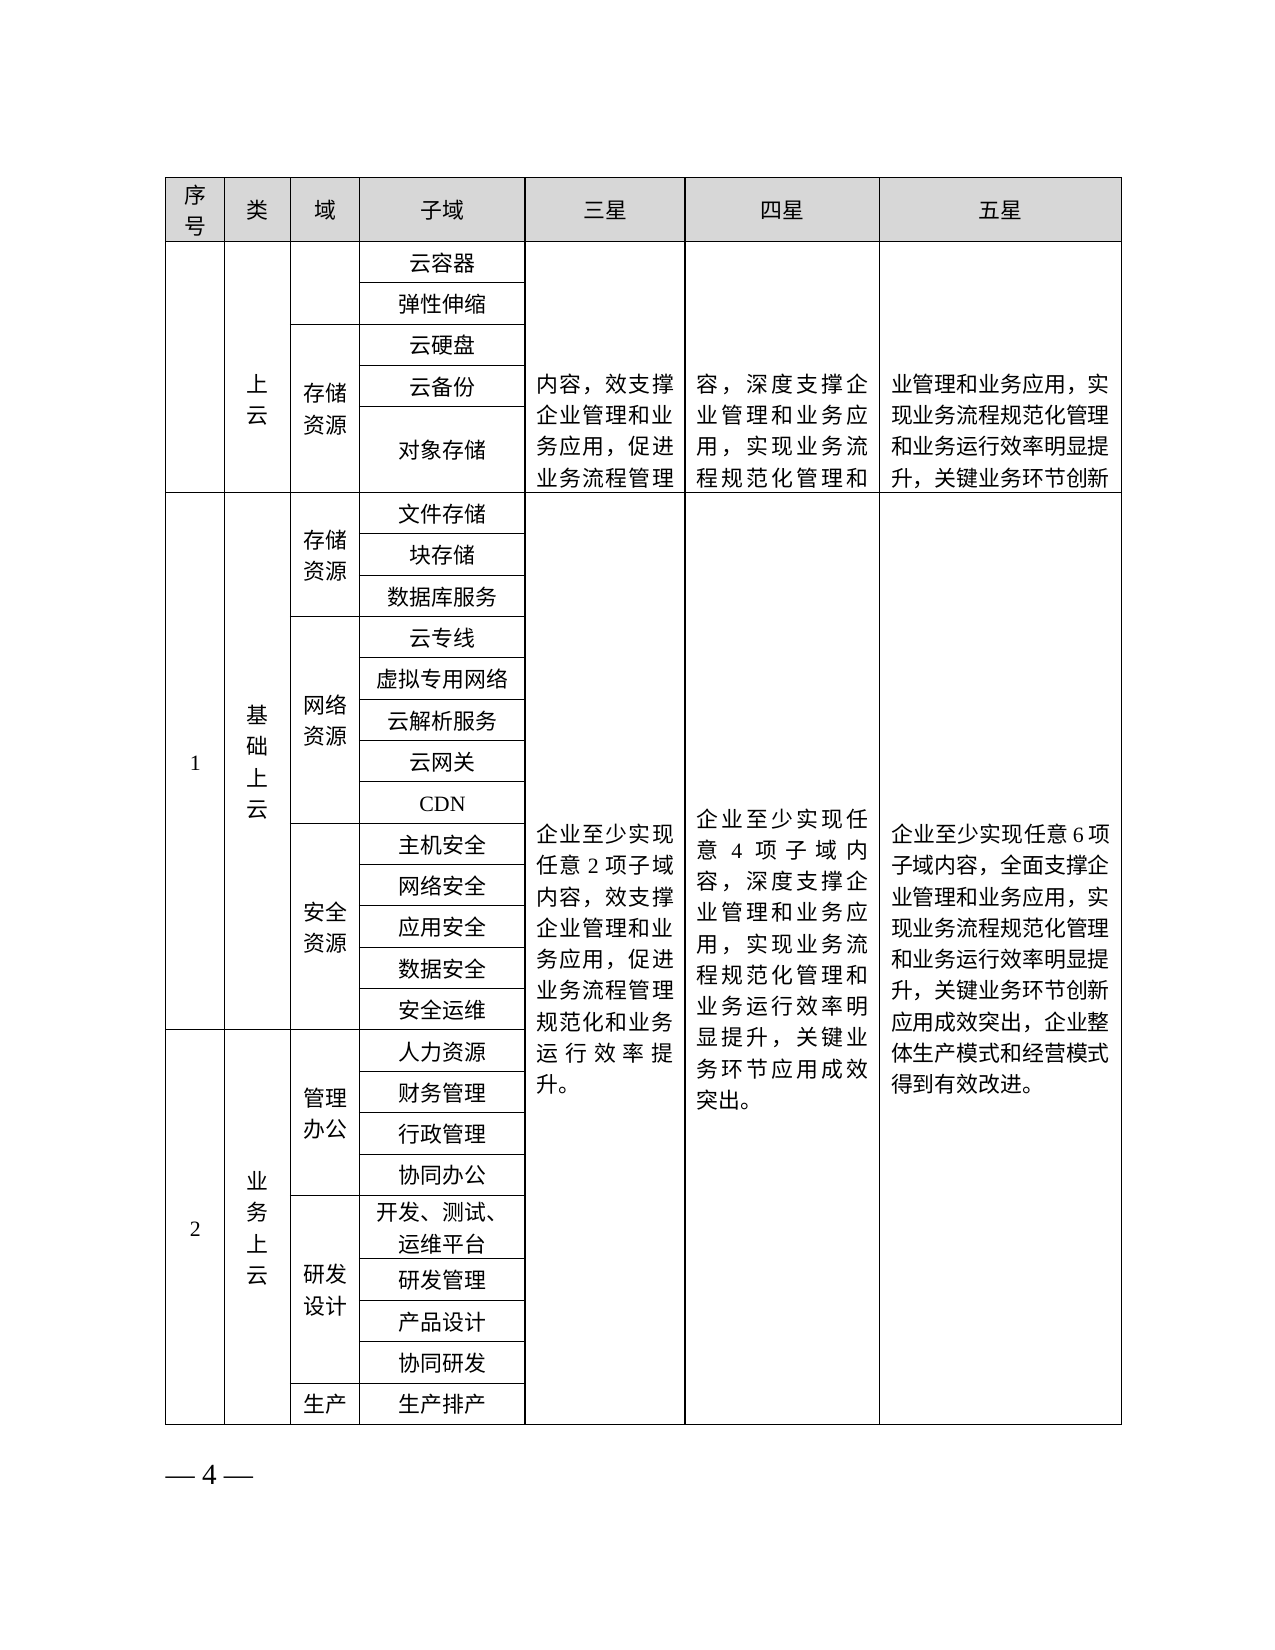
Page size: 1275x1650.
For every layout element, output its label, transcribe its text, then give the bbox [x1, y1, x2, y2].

table_cell 1 [166, 493, 224, 1029]
table_cell 主机安全 [360, 824, 524, 864]
table_cell 生产制造 [291, 1384, 359, 1424]
table_header 三星 [526, 178, 684, 241]
table_cell 协同办公 [360, 1155, 524, 1195]
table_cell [686, 493, 879, 1424]
table_cell 管理办公 [291, 1030, 359, 1195]
table_header 域 [291, 178, 359, 241]
table_cell 数据库服务 [360, 576, 524, 616]
table_cell 存储资源 [291, 493, 359, 616]
table_cell 研发管理 [360, 1259, 524, 1300]
table_cell 生产排产 [360, 1384, 524, 1424]
table_cell 业务上云 [225, 1030, 290, 1424]
table_cell 研发设计 [291, 1196, 359, 1382]
table_header 序号 [166, 178, 224, 241]
table_cell 安全资源 [291, 824, 359, 1029]
table_cell 虚拟专用网络 [360, 658, 524, 698]
table_cell 弹性伸缩 [360, 283, 524, 323]
table_cell 云网关 [360, 741, 524, 781]
table_cell 协同研发 [360, 1342, 524, 1382]
table_cell 2 [166, 1030, 224, 1424]
table_header 五星 [880, 178, 1121, 241]
table_cell 对象存储 [360, 407, 524, 492]
table_header 类 [225, 178, 290, 241]
table_cell 云备份 [360, 366, 524, 406]
table_header 子域 [360, 178, 524, 241]
table_cell 云专线 [360, 617, 524, 657]
table_cell 云硬盘 [360, 325, 524, 365]
table_header 四星 [686, 178, 879, 241]
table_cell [880, 493, 1121, 1424]
table_cell 行政管理 [360, 1113, 524, 1153]
table_cell 安全运维 [360, 989, 524, 1029]
table_cell 文件存储 [360, 493, 524, 533]
table_cell 应用安全 [360, 906, 524, 947]
table_cell 财务管理 [360, 1072, 524, 1112]
table_cell 产品设计 [360, 1301, 524, 1341]
table_cell 云容器 [360, 242, 524, 282]
table_cell 云解析服务 [360, 700, 524, 740]
table_cell CDN [360, 782, 524, 823]
table_cell 人力资源 [360, 1030, 524, 1071]
table_cell 存储资源 [291, 325, 359, 492]
table_cell 块存储 [360, 534, 524, 574]
table_cell 数据安全 [360, 948, 524, 988]
table_cell 开发、测试、运维平台 [360, 1196, 524, 1258]
table_cell 网络安全 [360, 865, 524, 905]
table_cell 基础上云 [225, 493, 290, 1029]
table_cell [526, 493, 684, 1424]
table_cell 网络资源 [291, 617, 359, 823]
